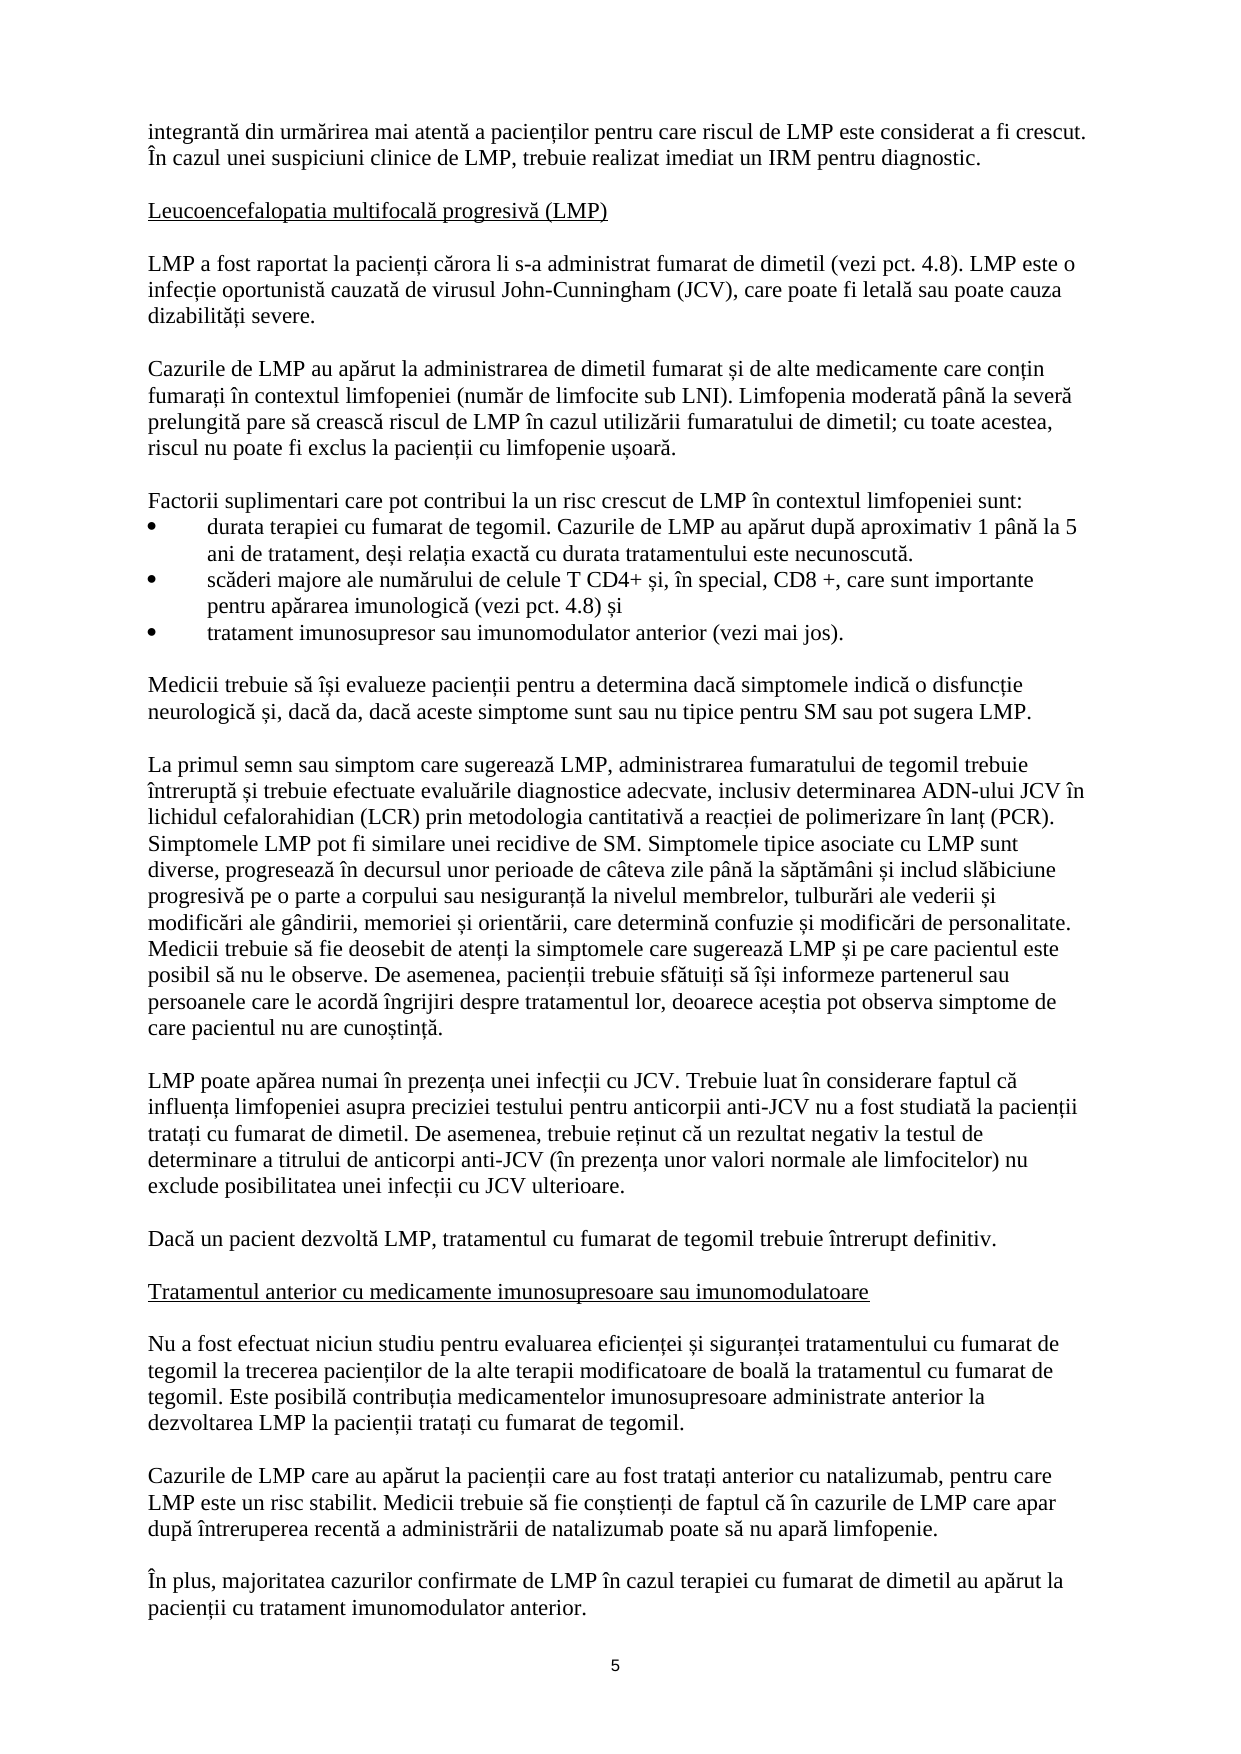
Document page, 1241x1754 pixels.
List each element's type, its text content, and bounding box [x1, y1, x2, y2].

text Tratamentul anterior cu medicamente imunosupresoare sau imunomodulatoare [148, 1278, 1092, 1304]
text În plus, majoritatea cazurilor confirmate de LMP în cazul terapiei cu fumarat de dimetil au apărut la pacienții cu tratament imunomodulator anterior. [148, 1568, 1092, 1620]
text LMP poate apărea numai în prezența unei infecții cu JCV. Trebuie luat în considerare faptul că influența limfopeniei asupra preciziei testului pentru anticorpii anti-JCV nu a fost studiată la pacienții tratați cu fumarat de dimetil. De asemenea, trebuie reținut că un rezultat negativ la testul de determinare a titrului de anticorpi anti-JCV (în prezența unor valori normale ale limfocitelor) nu exclude posibilitatea unei infecții cu JCV ulterioare. [148, 1067, 1092, 1199]
text Leucoencefalopatia multifocală progresivă (LMP) [148, 197, 1092, 223]
text Cazurile de LMP au apărut la administrarea de dimetil fumarat și de alte medicamente care conțin fumarați în contextul limfopeniei (număr de limfocite sub LNI). Limfopenia moderată până la severă prelungită pare să crească riscul de LMP în cazul utilizării fumaratului de dimetil; cu toate acestea, riscul nu poate fi exclus la pacienții cu limfopenie ușoară. [148, 355, 1092, 461]
text Cazurile de LMP care au apărut la pacienții care au fost tratați anterior cu natalizumab, pentru care LMP este un risc stabilit. Medicii trebuie să fie conștienți de faptul că în cazurile de LMP care apar după întreruperea recentă a administrării de natalizumab poate să nu apară limfopenie. [148, 1462, 1092, 1541]
list scăderi majore ale numărului de celule T CD4+ și, în special, CD8 +, care sunt importante pentru apărarea imunologică (vezi pct. 4.8) și [148, 566, 1092, 619]
list durata terapiei cu fumarat de tegomil. Cazurile de LMP au apărut după aproximativ 1 până la 5 ani de tratament, deși relația exactă cu durata tratamentului este necunoscută. [148, 513, 1092, 566]
text Nu a fost efectuat niciun studiu pentru evaluarea eficienței și siguranței tratamentului cu fumarat de tegomil la trecerea pacienților de la alte terapii modificatoare de boală la tratamentul cu fumarat de tegomil. Este posibilă contribuția medicamentelor imunosupresoare administrate anterior la dezvoltarea LMP la pacienții tratați cu fumarat de tegomil. [148, 1330, 1092, 1436]
list tratament imunosupresor sau imunomodulator anterior (vezi mai jos). [148, 619, 1092, 645]
text Medicii trebuie să își evalueze pacienții pentru a determina dacă simptomele indică o disfuncție neurologică și, dacă da, dacă aceste simptome sunt sau nu tipice pentru SM sau pot sugera LMP. [148, 672, 1092, 724]
text LMP a fost raportat la pacienți cărora li s-a administrat fumarat de dimetil (vezi pct. 4.8). LMP este o infecție oportunistă cauzată de virusul John-Cunningham (JCV), care poate fi letală sau poate cauza dizabilități severe. [148, 250, 1092, 329]
text La primul semn sau simptom care sugerează LMP, administrarea fumaratului de tegomil trebuie întreruptă și trebuie efectuate evaluările diagnostice adecvate, inclusiv determinarea ADN-ului JCV în lichidul cefalorahidian (LCR) prin metodologia cantitativă a reacției de polimerizare în lanț (PCR). Simptomele LMP pot fi similare unei recidive de SM. Simptomele tipice asociate cu LMP sunt diverse, progresează în decursul unor perioade de câteva zile până la săptămâni și includ slăbiciune progresivă pe o parte a corpului sau nesiguranță la nivelul membrelor, tulburări ale vederii și modificări ale gândirii, memoriei și orientării, care determină confuzie și modificări de personalitate. Medicii trebuie să fie deosebit de atenți la simptomele care sugerează LMP și pe care pacientul este posibil să nu le observe. De asemenea, pacienții trebuie sfătuiți să își informeze partenerul sau persoanele care le acordă îngrijiri despre tratamentul lor, deoarece aceștia pot observa simptome de care pacientul nu are cunoștință. [148, 751, 1092, 1041]
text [148, 118, 1092, 171]
text Factorii suplimentari care pot contribui la un risc crescut de LMP în contextul limfopeniei sunt: [148, 487, 1092, 513]
text Dacă un pacient dezvoltă LMP, tratamentul cu fumarat de tegomil trebuie întrerupt definitiv. [148, 1225, 1092, 1251]
